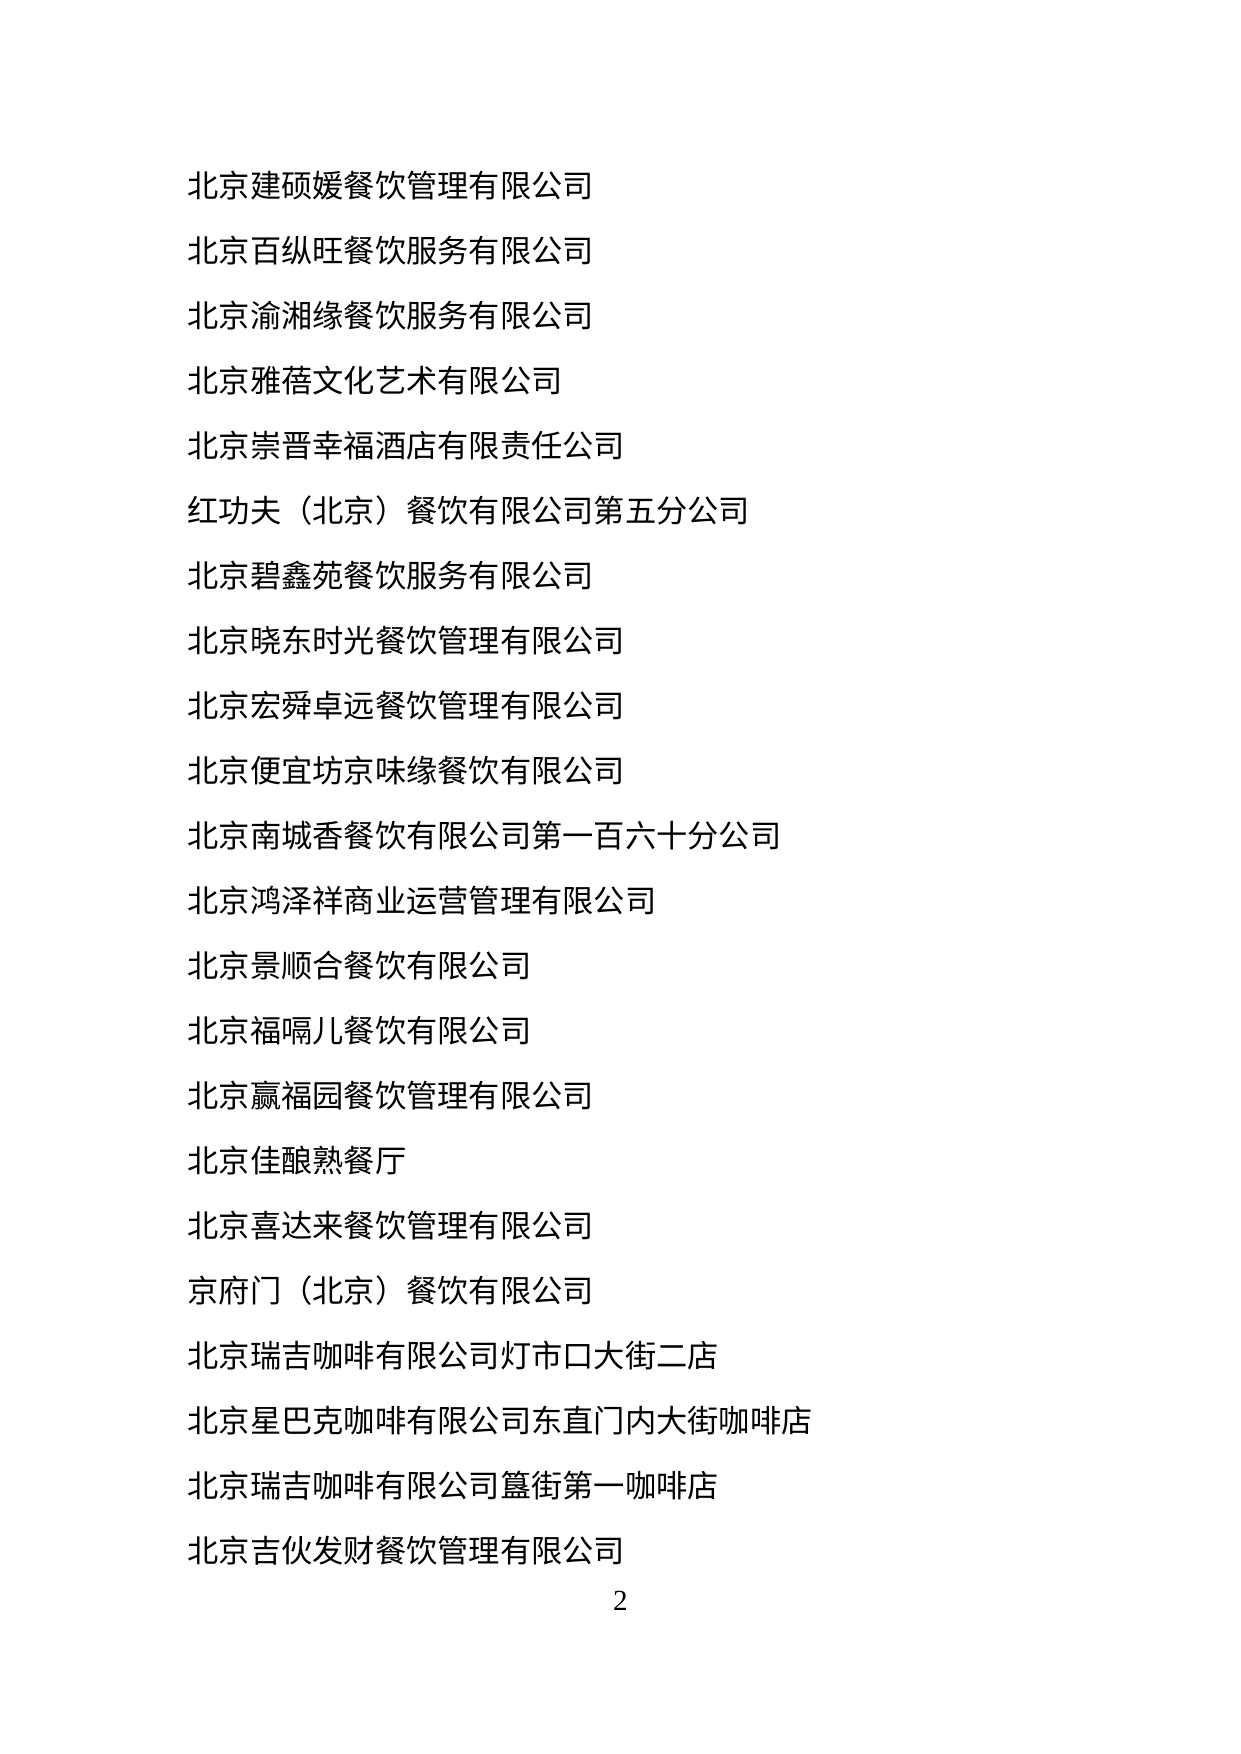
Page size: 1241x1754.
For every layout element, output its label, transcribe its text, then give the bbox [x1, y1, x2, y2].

text 北京吉伙发财餐饮管理有限公司 [187, 1517, 1053, 1582]
text 红功夫（北京）餐饮有限公司第五分公司 [187, 477, 1053, 542]
text 北京便宜坊京味缘餐饮有限公司 [187, 737, 1053, 802]
text 北京雅蓓文化艺术有限公司 [187, 347, 1053, 412]
text 北京崇晋幸福酒店有限责任公司 [187, 412, 1053, 477]
text 北京佳酿熟餐厅 [187, 1127, 1053, 1192]
text 北京百纵旺餐饮服务有限公司 [187, 217, 1053, 282]
text 北京建硕媛餐饮管理有限公司 [187, 152, 1053, 217]
text 北京渝湘缘餐饮服务有限公司 [187, 282, 1053, 347]
text 北京赢福园餐饮管理有限公司 [187, 1062, 1053, 1127]
text 北京南城香餐饮有限公司第一百六十分公司 [187, 802, 1053, 867]
text 北京景顺合餐饮有限公司 [187, 932, 1053, 997]
text 北京星巴克咖啡有限公司东直门内大街咖啡店 [187, 1387, 1053, 1452]
text 京府门（北京）餐饮有限公司 [187, 1257, 1053, 1322]
text 北京福嗝儿餐饮有限公司 [187, 997, 1053, 1062]
text 北京鸿泽祥商业运营管理有限公司 [187, 867, 1053, 932]
text 北京晓东时光餐饮管理有限公司 [187, 607, 1053, 672]
text 北京碧鑫苑餐饮服务有限公司 [187, 542, 1053, 607]
text 北京瑞吉咖啡有限公司簋街第一咖啡店 [187, 1452, 1053, 1517]
text 北京宏舜卓远餐饮管理有限公司 [187, 672, 1053, 737]
text 北京瑞吉咖啡有限公司灯市口大街二店 [187, 1322, 1053, 1387]
text 北京喜达来餐饮管理有限公司 [187, 1192, 1053, 1257]
